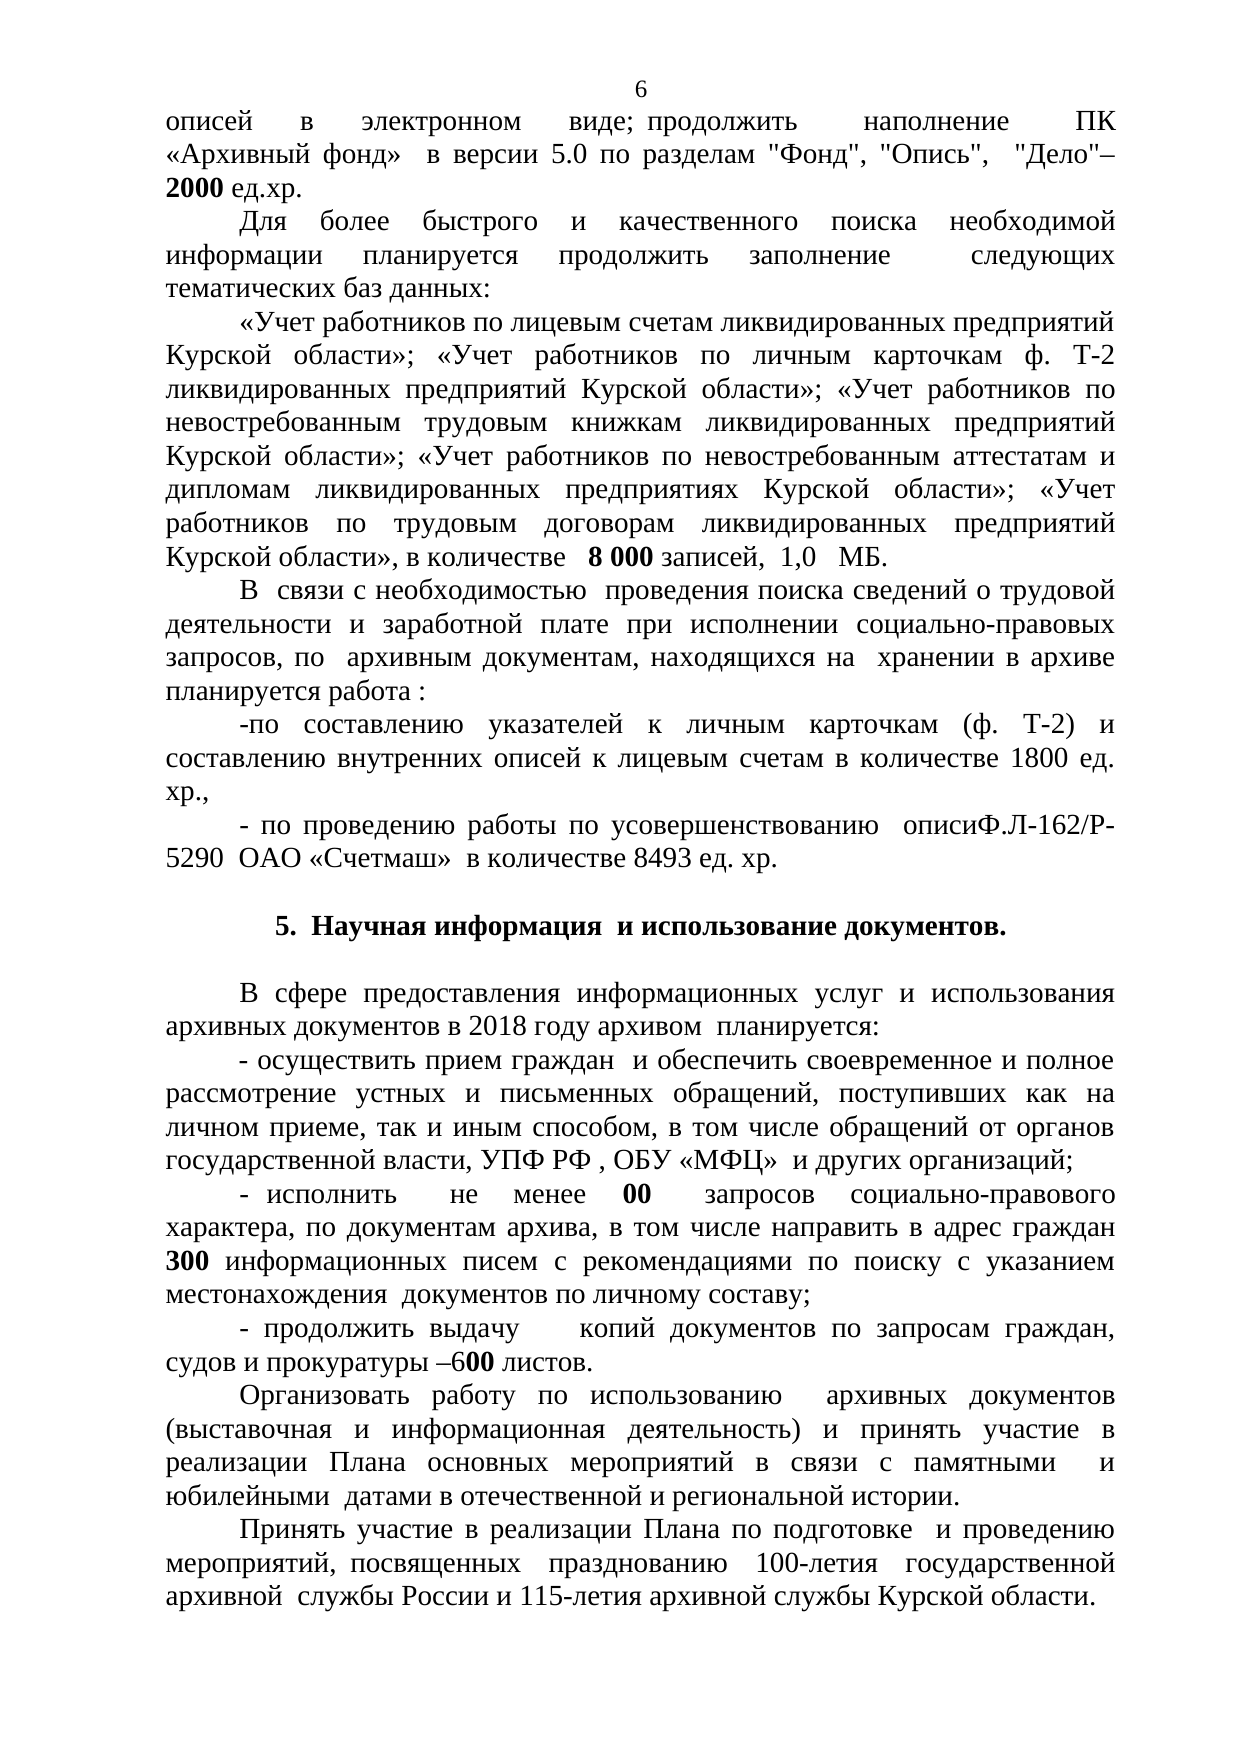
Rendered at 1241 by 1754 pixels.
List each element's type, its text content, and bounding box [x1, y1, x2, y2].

text -по составлению указателей к личным карточкам (ф. Т-2) и составлению внутренних описей к лицевым счетам в количестве 1800 ед. хр., [165, 706, 1116, 807]
text Организовать работу по использованию архивных документов (выставочная и информационная деятельность) и принять участие в реализации Плана основных мероприятий в связи с памятными и юбилейными датами в отечественной и региональной истории. [165, 1377, 1116, 1511]
text - продолжить выдачу копий документов по запросам граждан, судов и прокуратуры –600 листов. [165, 1310, 1116, 1377]
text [165, 103, 1116, 203]
text - исполнить не менее 1490 елей предприятий и конкурсных управляющих 3000 запросов социально-правового характера, по документам архива, в том числе направить в адрес граждан 300 информационных писем с рекомендациями по поиску с указанием местонахождения документов по личному составу; [165, 1176, 1116, 1310]
text Принять участие в реализации Плана по подготовке и проведению мероприятий, посвященных празднованию 100-летия государственной архивной службы России и 115-летия архивной службы Курской области. [165, 1511, 1116, 1612]
text 5. Научная информация и использование документов. [165, 908, 1116, 941]
text В сфере предоставления информационных услуг и использования архивных документов в 2018 году архивом планируется: [165, 975, 1116, 1042]
text Для более быстрого и качественного поиска необходимой информации планируется продолжить заполнение следующих тематических баз данных: [165, 203, 1116, 304]
text - по проведению работы по усовершенствованию описиФ.Л-162/Р-5290 ОАО «Счетмаш» в количестве 8493 ед. хр. [165, 807, 1116, 874]
text - осуществить прием граждан и обеспечить своевременное и полное рассмотрение устных и письменных обращений, поступивших как на личном приеме, так и иным способом, в том числе обращений от органов государственной власти, УПФ РФ , ОБУ «МФЦ» и других организаций; [165, 1042, 1116, 1176]
text В связи с необходимостью проведения поиска сведений о трудовой деятельности и заработной плате при исполнении социально-правовых запросов, по архивным документам, находящихся на хранении в архиве планируется работа : [165, 572, 1116, 706]
text «Учет работников по лицевым счетам ликвидированных предприятий Курской области»; «Учет работников по личным карточкам ф. Т-2 ликвидированных предприятий Курской области»; «Учет работников по невостребованным трудовым книжкам ликвидированных предприятий Курской области»; «Учет работников по невостребованным аттестатам и дипломам ликвидированных предприятиях Курской области»; «Учет работников по трудовым договорам ликвидированных предприятий Курской области», в количестве 8 000 записей, 1,0 МБ. [165, 304, 1116, 572]
